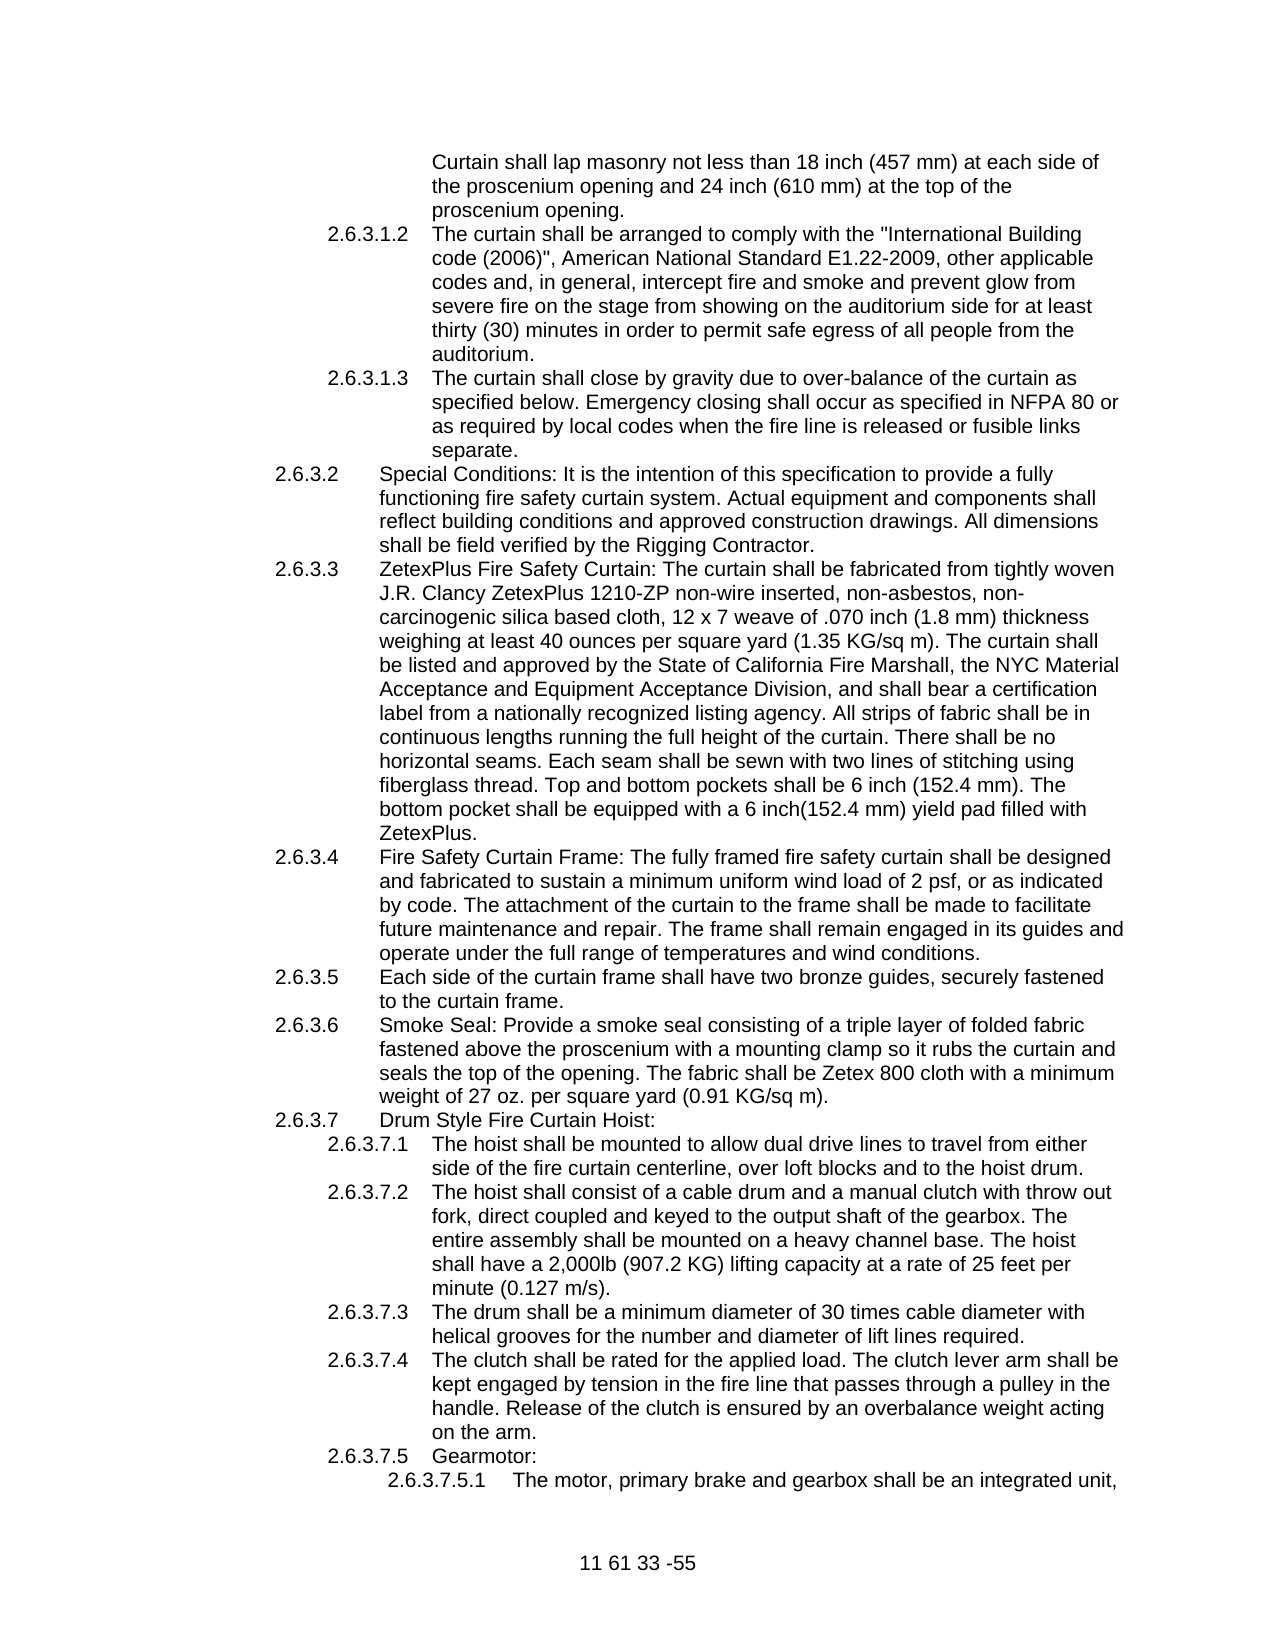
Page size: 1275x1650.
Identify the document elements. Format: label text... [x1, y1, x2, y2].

list Gearmotor: [327, 1444, 1125, 1468]
list The hoist shall be mounted to allow dual drive lines to travel from either side of the fire curtain centerline, over loft blocks and to the hoist drum. [327, 1132, 1125, 1180]
list Drum Style Fire Curtain Hoist: [275, 1108, 1125, 1132]
list The hoist shall consist of a cable drum and a manual clutch with throw out fork, direct coupled and keyed to the output shaft of the gearbox. The entire assembly shall be mounted on a heavy channel base. The hoist shall have a 2,000lb (907.2 KG) lifting capacity at a rate of 25 feet per minute (0.127 m/s). [327, 1180, 1125, 1300]
list Smoke Seal: Provide a smoke seal consisting of a triple layer of folded fabric fastened above the proscenium with a mounting clamp so it rubs the curtain and seals the top of the opening. The fabric shall be Zetex 800 cloth with a minimum weight of 27 oz. per square yard (0.91 KG/sq m). [275, 1012, 1125, 1108]
list The drum shall be a minimum diameter of 30 times cable diameter with helical grooves for the number and diameter of lift lines required. [327, 1300, 1125, 1348]
list The clutch shall be rated for the applied load. The clutch lever arm shall be kept engaged by tension in the fire line that passes through a pulley in the handle. Release of the clutch is ensured by an overbalance weight acting on the arm. [327, 1348, 1125, 1444]
list Each side of the curtain frame shall have two bronze guides, securely fastened to the curtain frame. [275, 964, 1125, 1012]
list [327, 150, 1125, 222]
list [387, 1468, 1125, 1492]
list ZetexPlus Fire Safety Curtain: The curtain shall be fabricated from tightly woven J.R. Clancy ZetexPlus 1210-ZP non-wire inserted, non-asbestos, non-carcinogenic silica based cloth, 12 x 7 weave of .070 inch (1.8 mm) thickness weighing at least 40 ounces per square yard (1.35 KG/sq m). The curtain shall be listed and approved by the State of California Fire Marshall, the NYC Material Acceptance and Equipment Acceptance Division, and shall bear a certification label from a nationally recognized listing agency. All strips of fabric shall be in continuous lengths running the full height of the curtain. There shall be no horizontal seams. Each seam shall be sewn with two lines of stitching using fiberglass thread. Top and bottom pockets shall be 6 inch (152.4 mm). The bottom pocket shall be equipped with a 6 inch(152.4 mm) yield pad filled with ZetexPlus. [275, 557, 1125, 845]
list Special Conditions: It is the intention of this specification to provide a fully functioning fire safety curtain system. Actual equipment and components shall reflect building conditions and approved construction drawings. All dimensions shall be field verified by the Rigging Contractor. [275, 461, 1125, 557]
list The curtain shall close by gravity due to over-balance of the curtain as specified below. Emergency closing shall occur as specified in NFPA 80 or as required by local codes when the fire line is released or fusible links separate. [327, 366, 1125, 461]
list The curtain shall be arranged to comply with the "International Building code (2006)", American National Standard E1.22-2009, other applicable codes and, in general, intercept fire and smoke and prevent glow from severe fire on the stage from showing on the auditorium side for at least thirty (30) minutes in order to permit safe egress of all people from the auditorium. [327, 222, 1125, 366]
list Fire Safety Curtain Frame: The fully framed fire safety curtain shall be designed and fabricated to sustain a minimum uniform wind load of 2 psf, or as indicated by code. The attachment of the curtain to the frame shall be made to facilitate future maintenance and repair. The frame shall remain engaged in its guides and operate under the full range of temperatures and wind conditions. [275, 845, 1125, 964]
